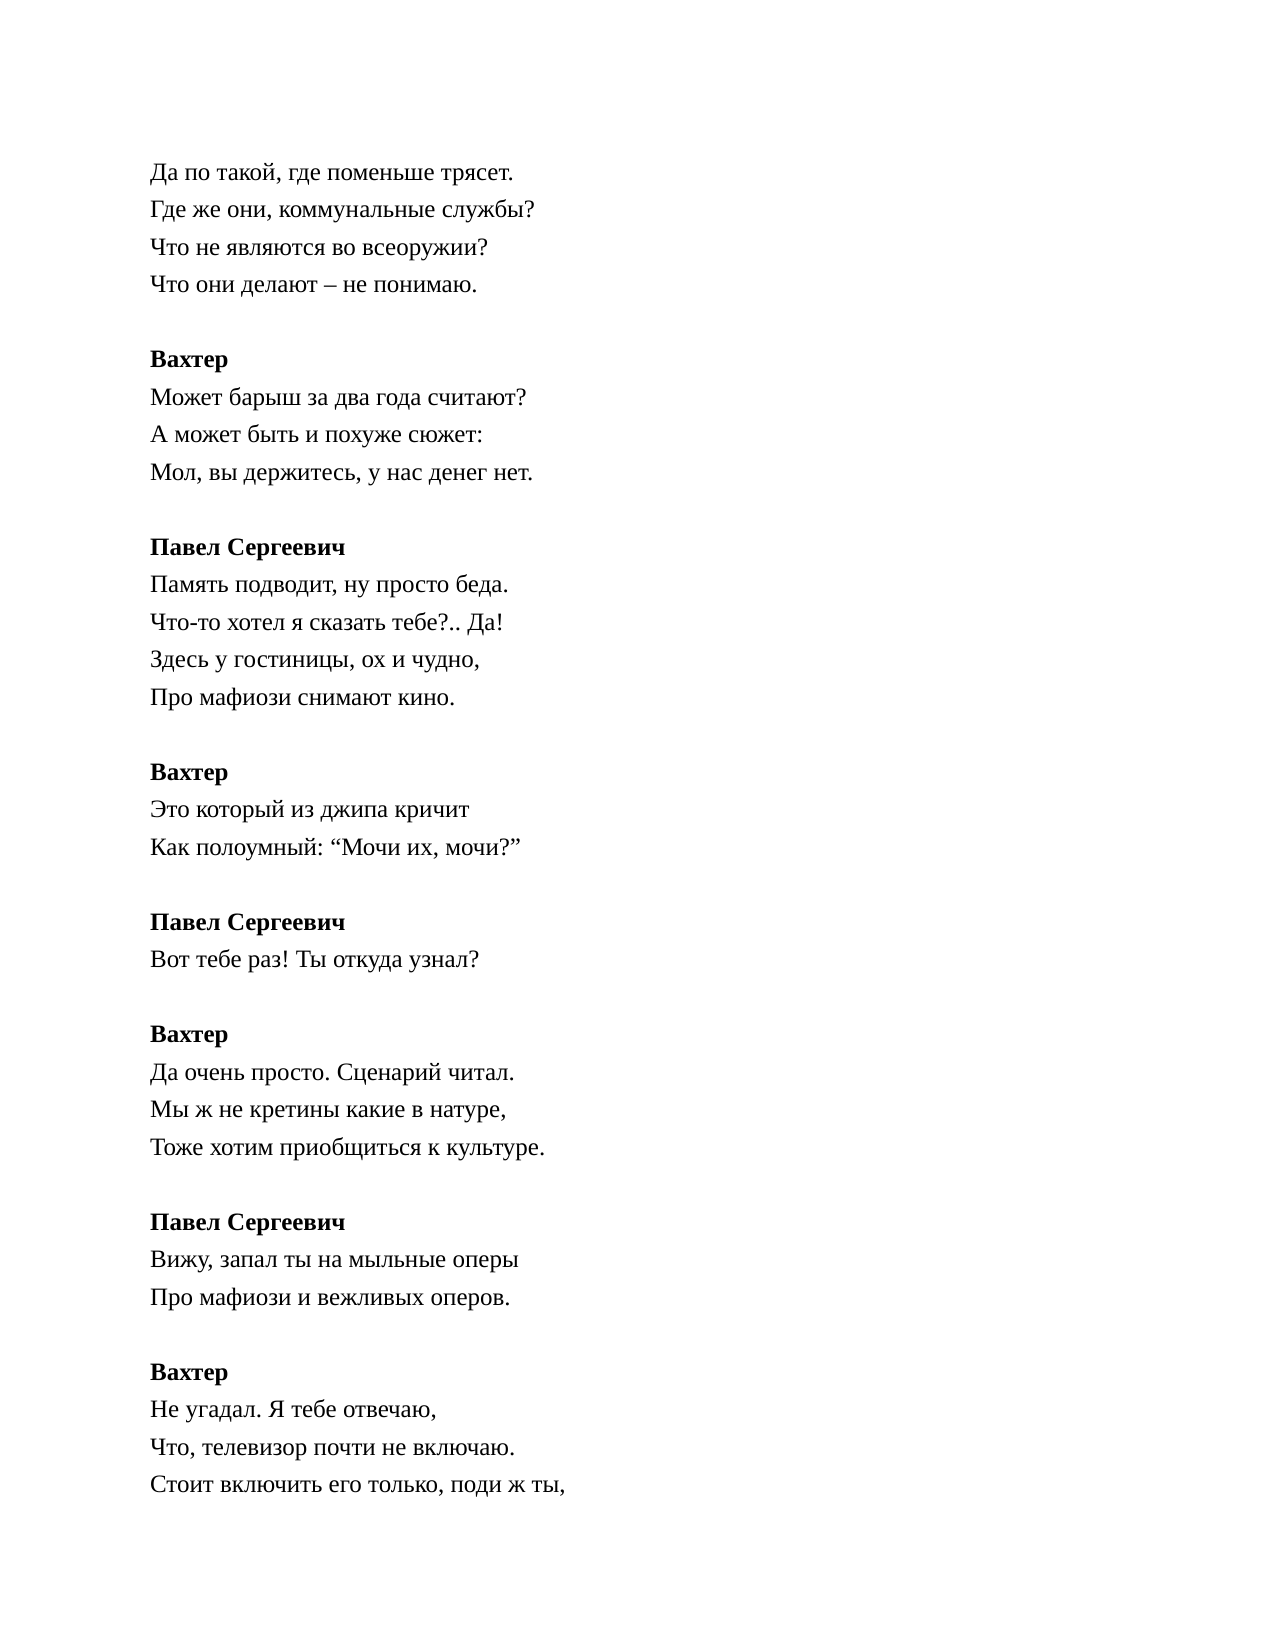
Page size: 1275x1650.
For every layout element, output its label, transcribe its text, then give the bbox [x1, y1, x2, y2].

text Не угадал. Я тебе отвечаю, [150, 1387, 1125, 1425]
text Вахтер [150, 750, 1125, 787]
text Вот тебе раз! Ты откуда узнал? [150, 937, 1125, 975]
text Павел Сергеевич [150, 525, 1125, 562]
text Мы ж не кретины какие в натуре, [150, 1087, 1125, 1125]
text Это который из джипа кричит [150, 787, 1125, 825]
text Что не являются во всеоружии? [150, 225, 1125, 262]
text Вахтер [150, 1012, 1125, 1050]
text Да по такой, где поменьше трясет. [150, 150, 1125, 187]
text Павел Сергеевич [150, 1200, 1125, 1237]
text Про мафиози и вежливых оперов. [150, 1275, 1125, 1312]
text Стоит включить его только, поди ж ты, [150, 1462, 1125, 1500]
text Что, телевизор почти не включаю. [150, 1425, 1125, 1462]
text Про мафиози снимают кино. [150, 675, 1125, 712]
text Может барыш за два года считают? [150, 375, 1125, 412]
text Вижу, запал ты на мыльные оперы [150, 1237, 1125, 1275]
text Да очень просто. Сценарий читал. [150, 1050, 1125, 1087]
text Где же они, коммунальные службы? [150, 187, 1125, 225]
text Что они делают – не понимаю. [150, 262, 1125, 300]
text Как полоумный: “Мочи их, мочи?” [150, 825, 1125, 862]
text Вахтер [150, 1350, 1125, 1387]
text Вахтер [150, 337, 1125, 375]
text Павел Сергеевич [150, 900, 1125, 937]
text Что-то хотел я сказать тебе?.. Да! [150, 600, 1125, 637]
text Память подводит, ну просто беда. [150, 562, 1125, 600]
text А может быть и похуже сюжет: [150, 412, 1125, 450]
text Мол, вы держитесь, у нас денег нет. [150, 450, 1125, 487]
text Здесь у гостиницы, ох и чудно, [150, 637, 1125, 675]
text Тоже хотим приобщиться к культуре. [150, 1125, 1125, 1162]
